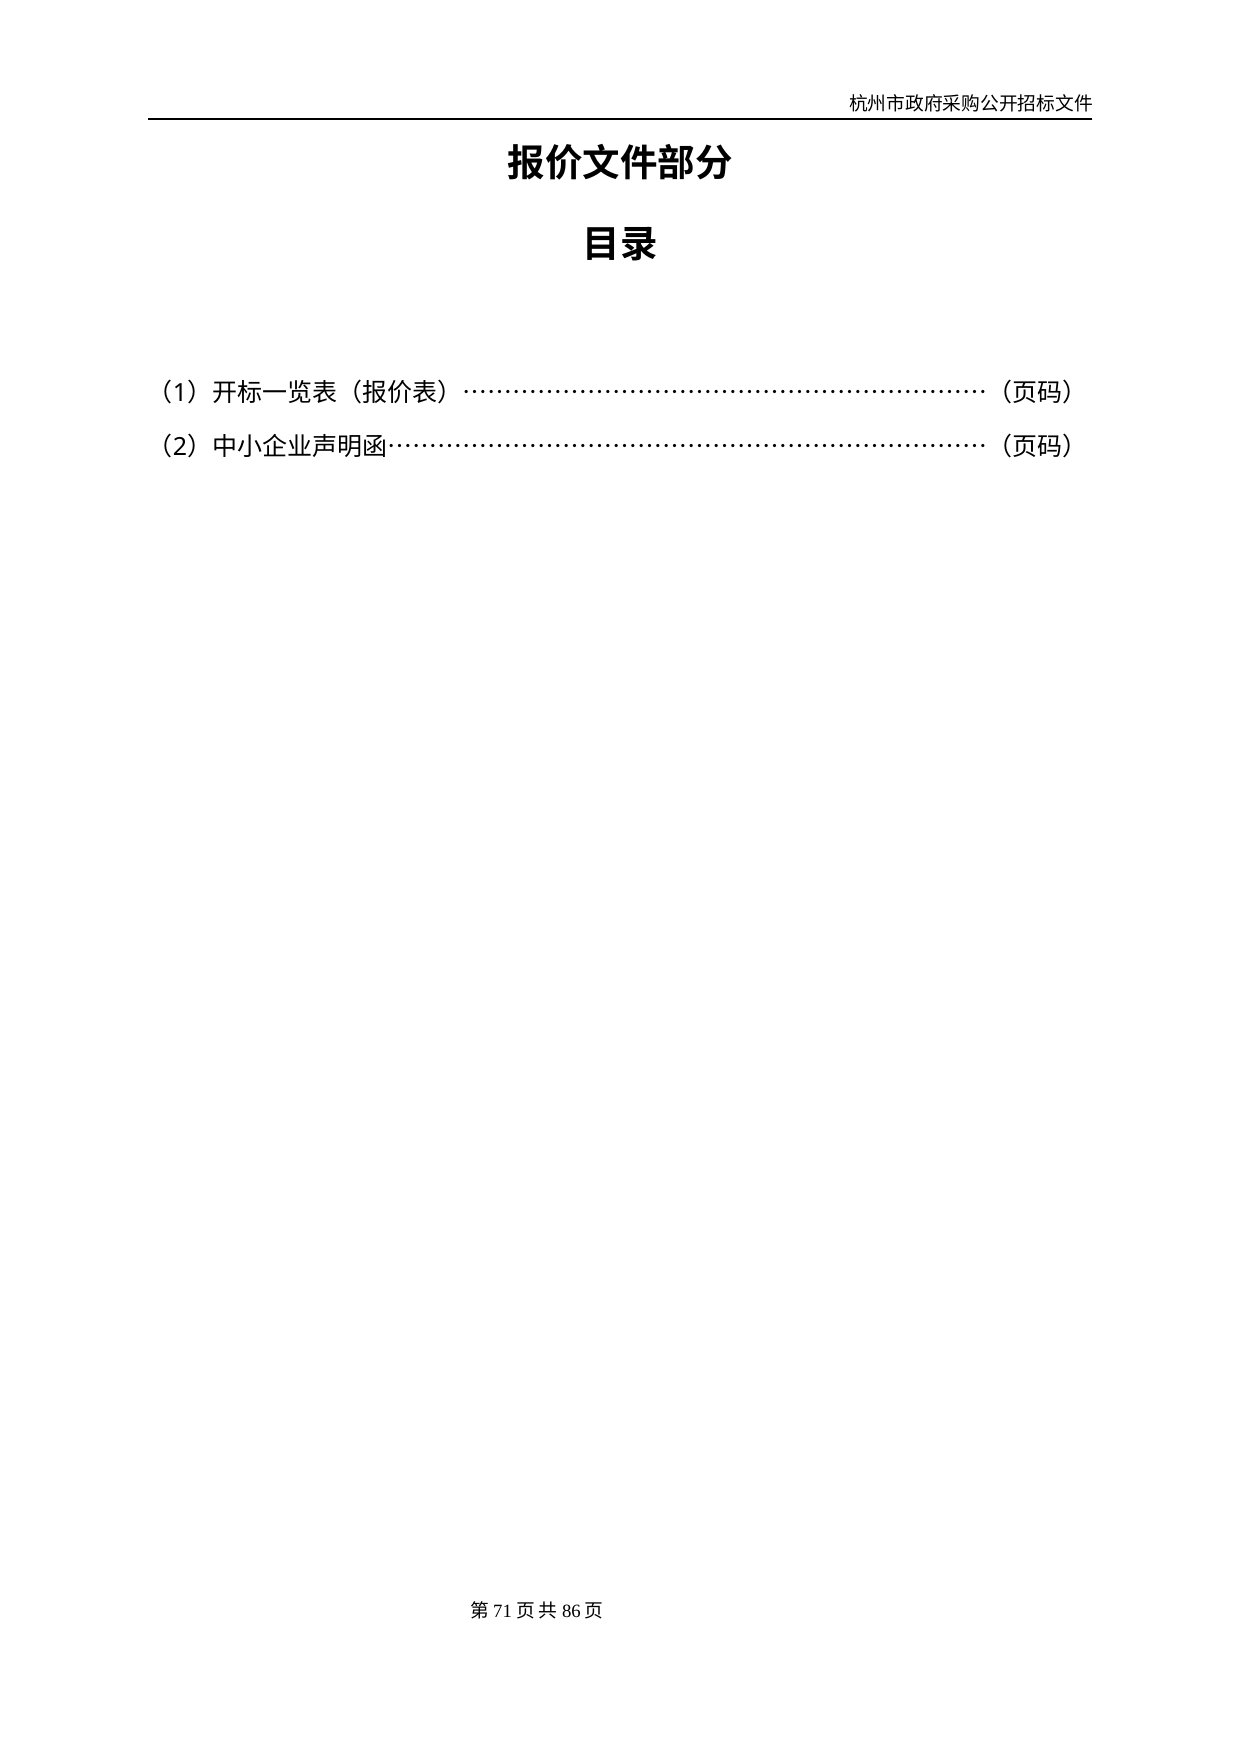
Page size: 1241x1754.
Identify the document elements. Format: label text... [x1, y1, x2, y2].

text （2）中小企业声明函………………………………………………………………（页码） [148, 427, 1092, 463]
text （1）开标一览表（报价表）………………………………………………………（页码） [148, 372, 1092, 408]
text 报价文件部分 [148, 133, 1092, 187]
text 目录 [148, 214, 1092, 268]
